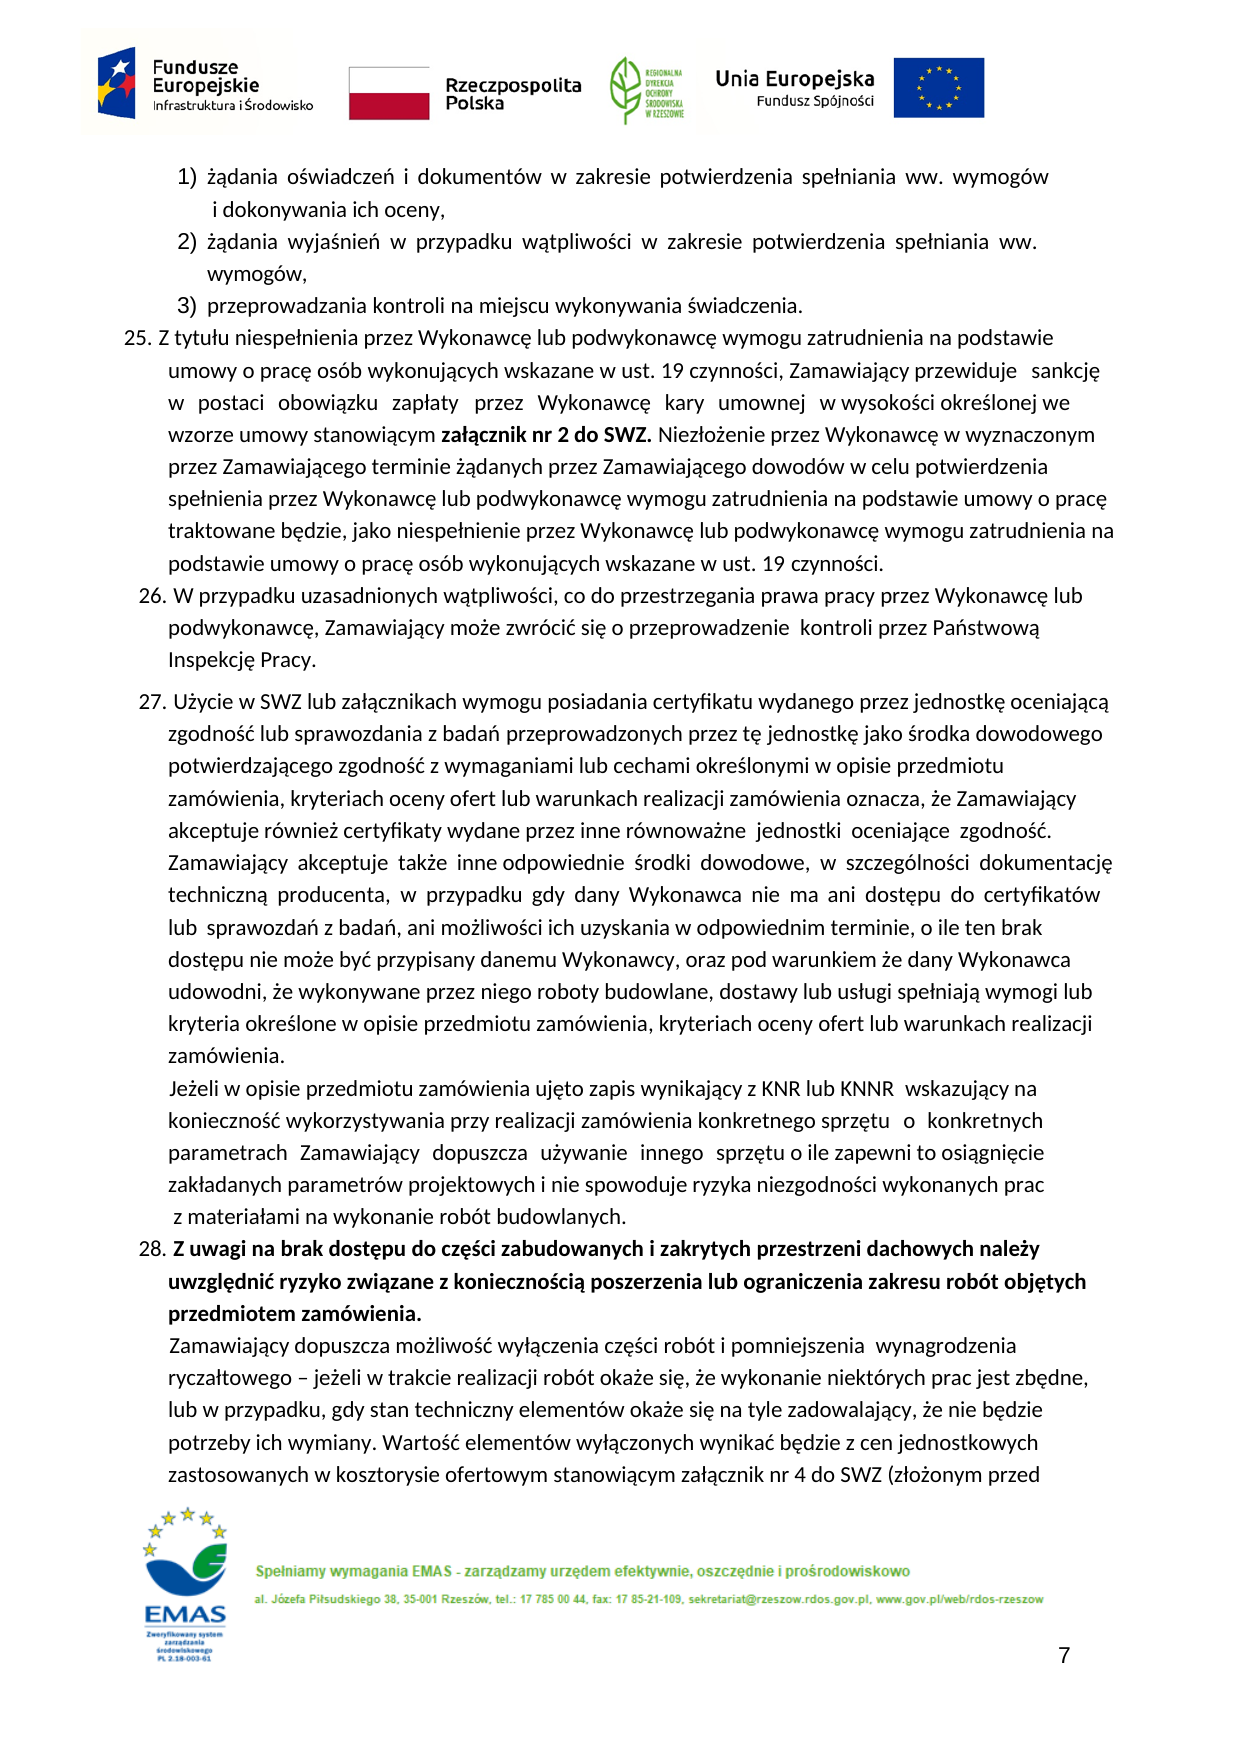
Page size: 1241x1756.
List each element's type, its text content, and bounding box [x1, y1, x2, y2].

subtitle Z uwagi na brak dostępu do części zabudowanych i zakrytych przestrzeni dachowych należy uwzględnić ryzyko związane z koniecznością poszerzenia lub ograniczenia zakresu robót objętych przedmiotem zamówienia. [138, 1234, 1122, 1327]
text Jeżeli w opisie przedmiotu zamówienia ujęto zapis wynikający z KNR lub KNNR wskazujący na konieczność wykorzystywania przy realizacji zamówienia konkretnego sprzętu o konkretnych parametrach Zamawiający dopuszcza używanie innego sprzętu o ile zapewni to osiągnięcie zakładanych parametrów projektowych i nie spowoduje ryzyka niezgodności wykonanych prac z materiałami na wykonanie robót budowlanych. [138, 1074, 1122, 1230]
list Z tytułu niespełnienia przez Wykonawcę lub podwykonawcę wymogu zatrudnienia na podstawie umowy o pracę osób wykonujących wskazane w ust. 19 czynności, Zamawiający przewiduje sankcję w postaci obowiązku zapłaty przez Wykonawcę kary umownej w wysokości określonej we wzorze umowy stanowiącym załącznik nr 2 do SWZ. Niezłożenie przez Wykonawcę w wyznaczonym przez Zamawiającego terminie żądanych przez Zamawiającego dowodów w celu potwierdzenia spełnienia przez Wykonawcę lub podwykonawcę wymogu zatrudnienia na podstawie umowy o pracę traktowane będzie, jako niespełnienie przez Wykonawcę lub podwykonawcę wymogu zatrudnienia na podstawie umowy o pracę osób wykonujących wskazane w ust. 19 czynności. [123, 323, 1123, 577]
picture [142, 1506, 1058, 1664]
list żądania oświadczeń i dokumentów w zakresie potwierdzenia spełniania ww. wymogów i dokonywania ich oceny, [177, 162, 1122, 223]
list przeprowadzania kontroli na miejscu wykonywania świadczenia. [177, 291, 1134, 319]
list W przypadku uzasadnionych wątpliwości, co do przestrzegania prawa pracy przez Wykonawcę lub podwykonawcę, Zamawiający może zwrócić się o przeprowadzenie kontroli przez Państwową Inspekcję Pracy. [138, 581, 1122, 673]
list Użycie w SWZ lub załącznikach wymogu posiadania certyfikatu wydanego przez jednostkę oceniającą zgodność lub sprawozdania z badań przeprowadzonych przez tę jednostkę jako środka dowodowego potwierdzającego zgodność z wymaganiami lub cechami określonymi w opisie przedmiotu zamówienia, kryteriach oceny ofert lub warunkach realizacji zamówienia oznacza, że Zamawiający akceptuje również certyfikaty wydane przez inne równoważne jednostki oceniające zgodność. Zamawiający akceptuje także inne odpowiednie środki dowodowe, w szczególności dokumentację techniczną producenta, w przypadku gdy dany Wykonawca nie ma ani dostępu do certyfikatów lub sprawozdań z badań, ani możliwości ich uzyskania w odpowiednim terminie, o ile ten brak dostępu nie może być przypisany danemu Wykonawcy, oraz pod warunkiem że dany Wykonawca udowodni, że wykonywane przez niego roboty budowlane, dostawy lub usługi spełniają wymogi lub kryteria określone w opisie przedmiotu zamówienia, kryteriach oceny ofert lub warunkach realizacji zamówienia. [138, 687, 1122, 1069]
list żądania wyjaśnień w przypadku wątpliwości w zakresie potwierdzenia spełniania ww. wymogów, [177, 227, 1122, 287]
